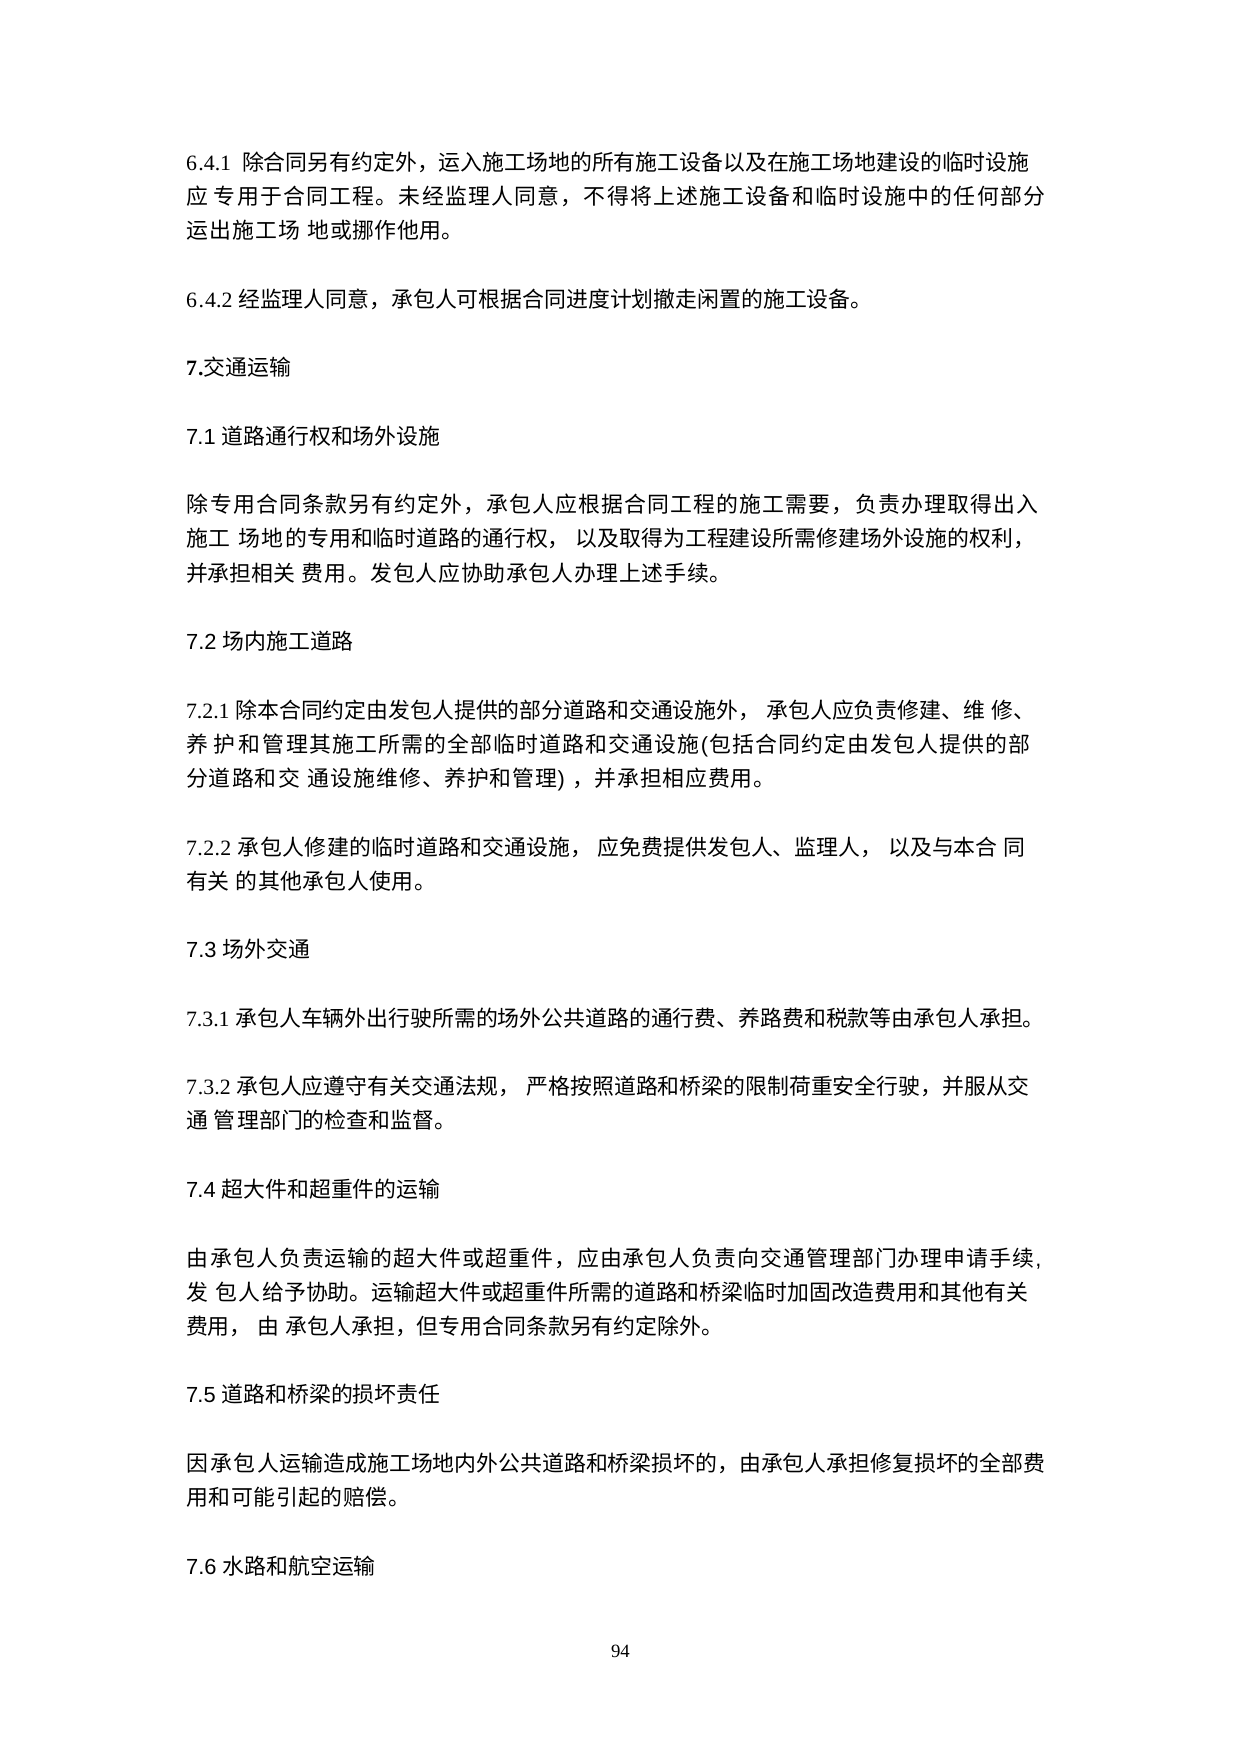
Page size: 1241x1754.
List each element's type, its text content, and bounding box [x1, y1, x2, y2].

text 7.1 道路通行权和场外设施 [186, 419, 1046, 450]
text 7.交通运输 [186, 350, 1046, 382]
text 7.3 场外交通 [186, 932, 1046, 964]
text 6.4.1 除合同另有约定外，运入施工场地的所有施工设备以及在施工场地建设的临时设施应 专用于合同工程。未经监理人同意，不得将上述施工设备和临时设施中的任何部分运出施工场 地或挪作他用。 [186, 145, 1046, 245]
text 7.2 场内施工道路 [186, 624, 1046, 656]
text 7.3.1 承包人车辆外出行驶所需的场外公共道路的通行费、养路费和税款等由承包人承担。 [186, 1001, 1046, 1032]
text 由承包人负责运输的超大件或超重件，应由承包人负责向交通管理部门办理申请手续, 发 包人给予协助。运输超大件或超重件所需的道路和桥梁临时加固改造费用和其他有关费用， 由 承包人承担，但专用合同条款另有约定除外。 [186, 1241, 1046, 1341]
text 7.2.2 承包人修建的临时道路和交通设施， 应免费提供发包人、监理人， 以及与本合 同有关 的其他承包人使用。 [186, 829, 1046, 895]
text 7.6 水路和航空运输 [186, 1549, 1046, 1580]
text 6.4.2 经监理人同意，承包人可根据合同进度计划撤走闲置的施工设备。 [186, 282, 1046, 313]
text 除专用合同条款另有约定外，承包人应根据合同工程的施工需要，负责办理取得出入施工 场地的专用和临时道路的通行权， 以及取得为工程建设所需修建场外设施的权利，并承担相关 费用。发包人应协助承包人办理上述手续。 [186, 487, 1046, 587]
text 7.5 道路和桥梁的损坏责任 [186, 1377, 1046, 1409]
text 7.2.1 除本合同约定由发包人提供的部分道路和交通设施外， 承包人应负责修建、维 修、养 护和管理其施工所需的全部临时道路和交通设施(包括合同约定由发包人提供的部 分道路和交 通设施维修、养护和管理) ，并承担相应费用。 [186, 693, 1046, 793]
text 7.4 超大件和超重件的运输 [186, 1172, 1046, 1204]
text 7.3.2 承包人应遵守有关交通法规， 严格按照道路和桥梁的限制荷重安全行驶，并服从交通 管理部门的检查和监督。 [186, 1069, 1046, 1135]
text 因承包人运输造成施工场地内外公共道路和桥梁损坏的，由承包人承担修复损坏的全部费 用和可能引起的赔偿。 [186, 1446, 1046, 1512]
